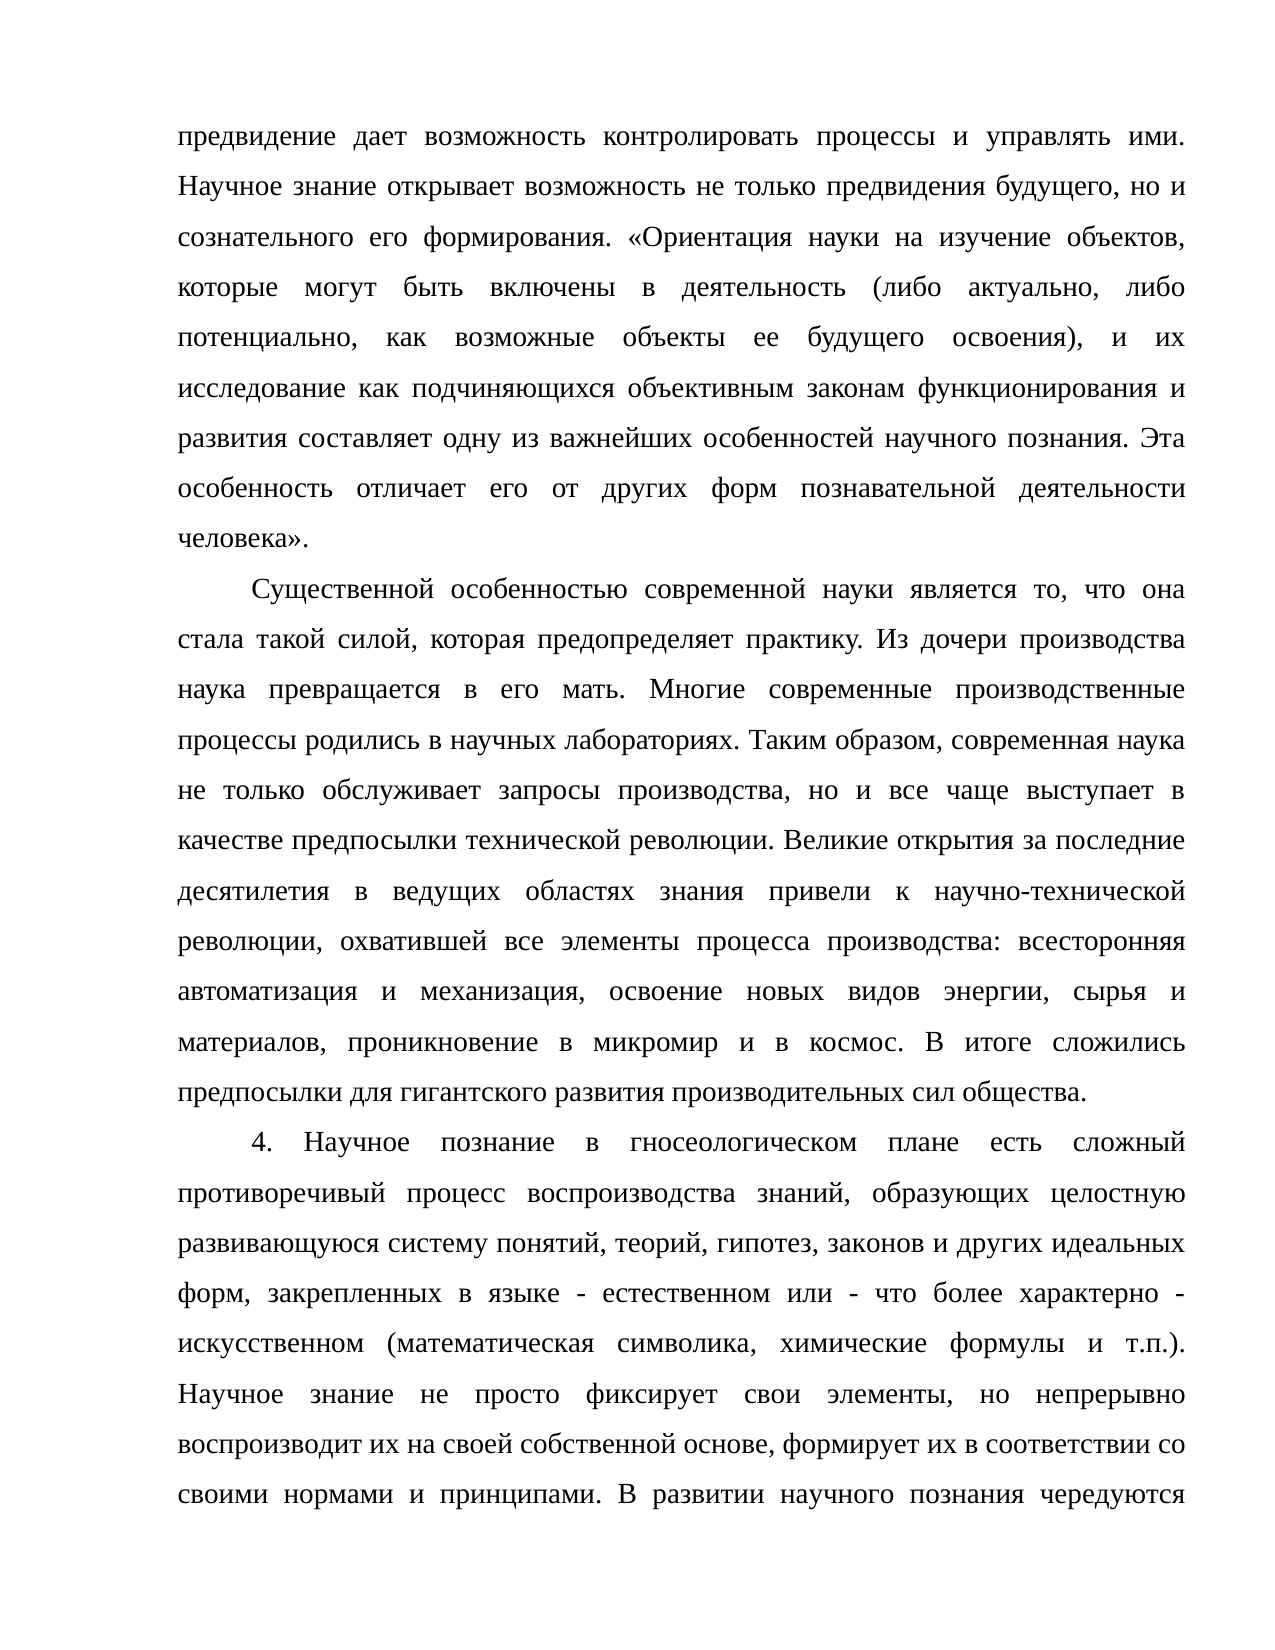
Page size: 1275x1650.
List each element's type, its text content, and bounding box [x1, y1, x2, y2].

text Существенной особенностью современной науки является то, что она стала такой силой, которая предопределяет практику. Из дочери производства наука превращается в его мать. Многие современные производственные процессы родились в научных лабораториях. Таким образом, современная наука не только обслуживает запросы производства, но и все чаще выступает в качестве предпосылки технической революции. Великие открытия за последние десятилетия в ведущих областях знания привели к научно-технической революции, охватившей все элементы процесса производства: всесторонняя автоматизация и механизация, освоение новых видов энергии, сырья и материалов, проникновение в микромир и в космос. В итоге сложились предпосылки для гигантского развития производительных сил общества. [177, 571, 1186, 1108]
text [177, 1124, 1186, 1510]
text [177, 118, 1186, 554]
